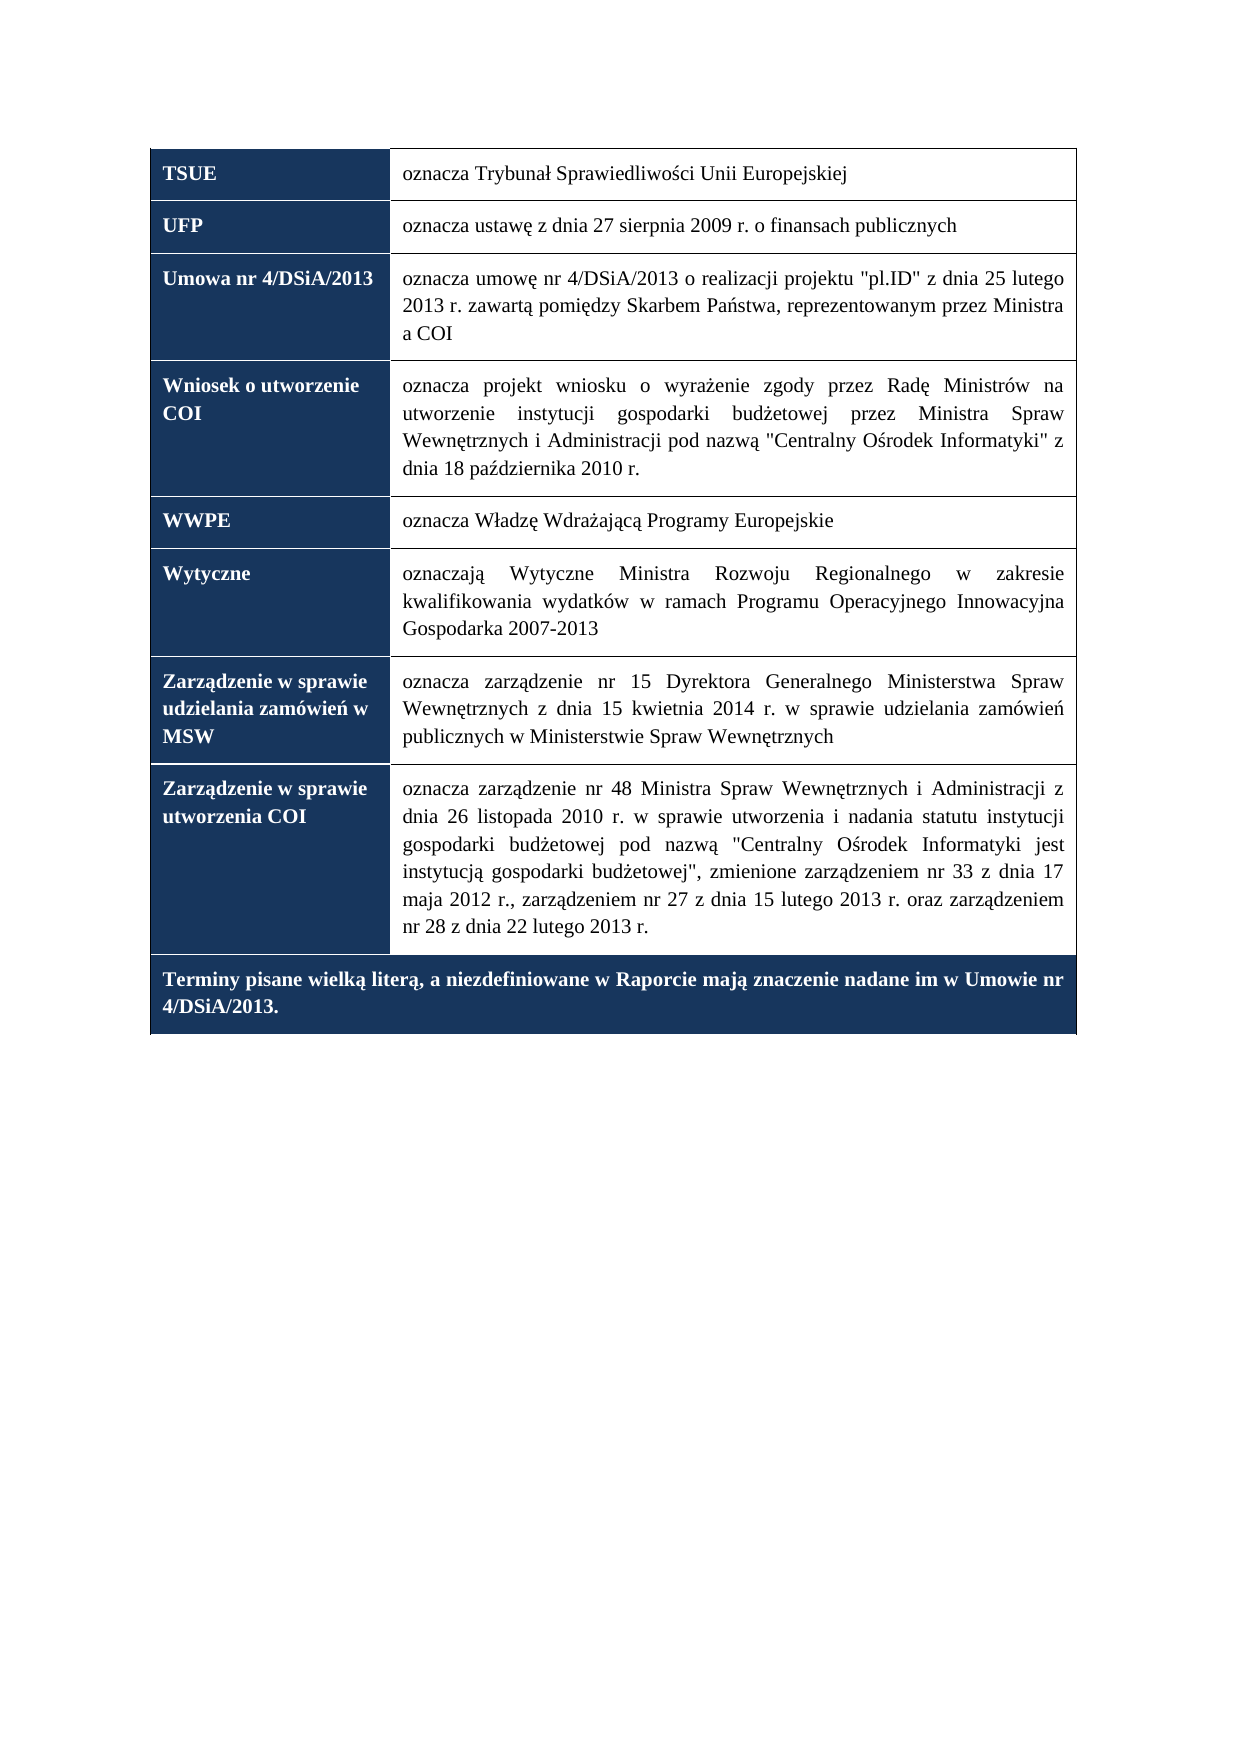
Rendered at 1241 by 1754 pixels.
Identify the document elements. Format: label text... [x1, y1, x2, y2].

table_cell oznacza ustawę z dnia 27 sierpnia 2009 r. o finansach publicznych [391, 201, 1076, 253]
table_cell oznacza projekt wniosku o wyrażenie zgody przez Radę Ministrów na utworzenie instytucji gospodarki budżetowej przez Ministra Spraw Wewnętrznych i Administracji pod nazwą "Centralny Ośrodek Informatyki" z dnia 18 października 2010 r. [391, 361, 1076, 496]
table_cell oznacza zarządzenie nr 48 Ministra Spraw Wewnętrznych i Administracji z dnia 26 listopada 2010 r. w sprawie utworzenia i nadania statutu instytucji gospodarki budżetowej pod nazwą "Centralny Ośrodek Informatyki jest instytucją gospodarki budżetowej", zmienione zarządzeniem nr 33 z dnia 17 maja 2012 r., zarządzeniem nr 27 z dnia 15 lutego 2013 r. oraz zarządzeniem nr 28 z dnia 22 lutego 2013 r. [391, 765, 1076, 954]
table_cell Wniosek o utworzenie COI [151, 361, 390, 496]
table_cell Wytyczne [151, 549, 390, 656]
table_cell UFP [151, 201, 390, 253]
table_cell Umowa nr 4/DSiA/2013 [151, 254, 390, 360]
table_cell oznacza zarządzenie nr 15 Dyrektora Generalnego Ministerstwa Spraw Wewnętrznych z dnia 15 kwietnia 2014 r. w sprawie udzielania zamówień publicznych w Ministerstwie Spraw Wewnętrznych [391, 657, 1076, 763]
table_cell Zarządzenie w sprawie udzielania zamówień w MSW [151, 657, 390, 763]
table_cell oznacza Władzę Wdrażającą Programy Europejskie [391, 497, 1076, 548]
table_cell oznacza umowę nr 4/DSiA/2013 o realizacji projektu "pl.ID" z dnia 25 lutego 2013 r. zawartą pomiędzy Skarbem Państwa, reprezentowanym przez Ministra a COI [391, 254, 1076, 360]
table_cell Terminy pisane wielką literą, a niezdefiniowane w Raporcie mają znaczenie nadane im w Umowie nr 4/DSiA/2013. [151, 955, 1076, 1034]
table_cell WWPE [151, 497, 390, 548]
table_cell TSUE [151, 149, 390, 200]
table_cell oznaczają Wytyczne Ministra Rozwoju Regionalnego w zakresie kwalifikowania wydatków w ramach Programu Operacyjnego Innowacyjna Gospodarka 2007-2013 [391, 549, 1076, 656]
table_cell oznacza Trybunał Sprawiedliwości Unii Europejskiej [391, 149, 1076, 200]
table_cell Zarządzenie w sprawie utworzenia COI [151, 765, 390, 954]
